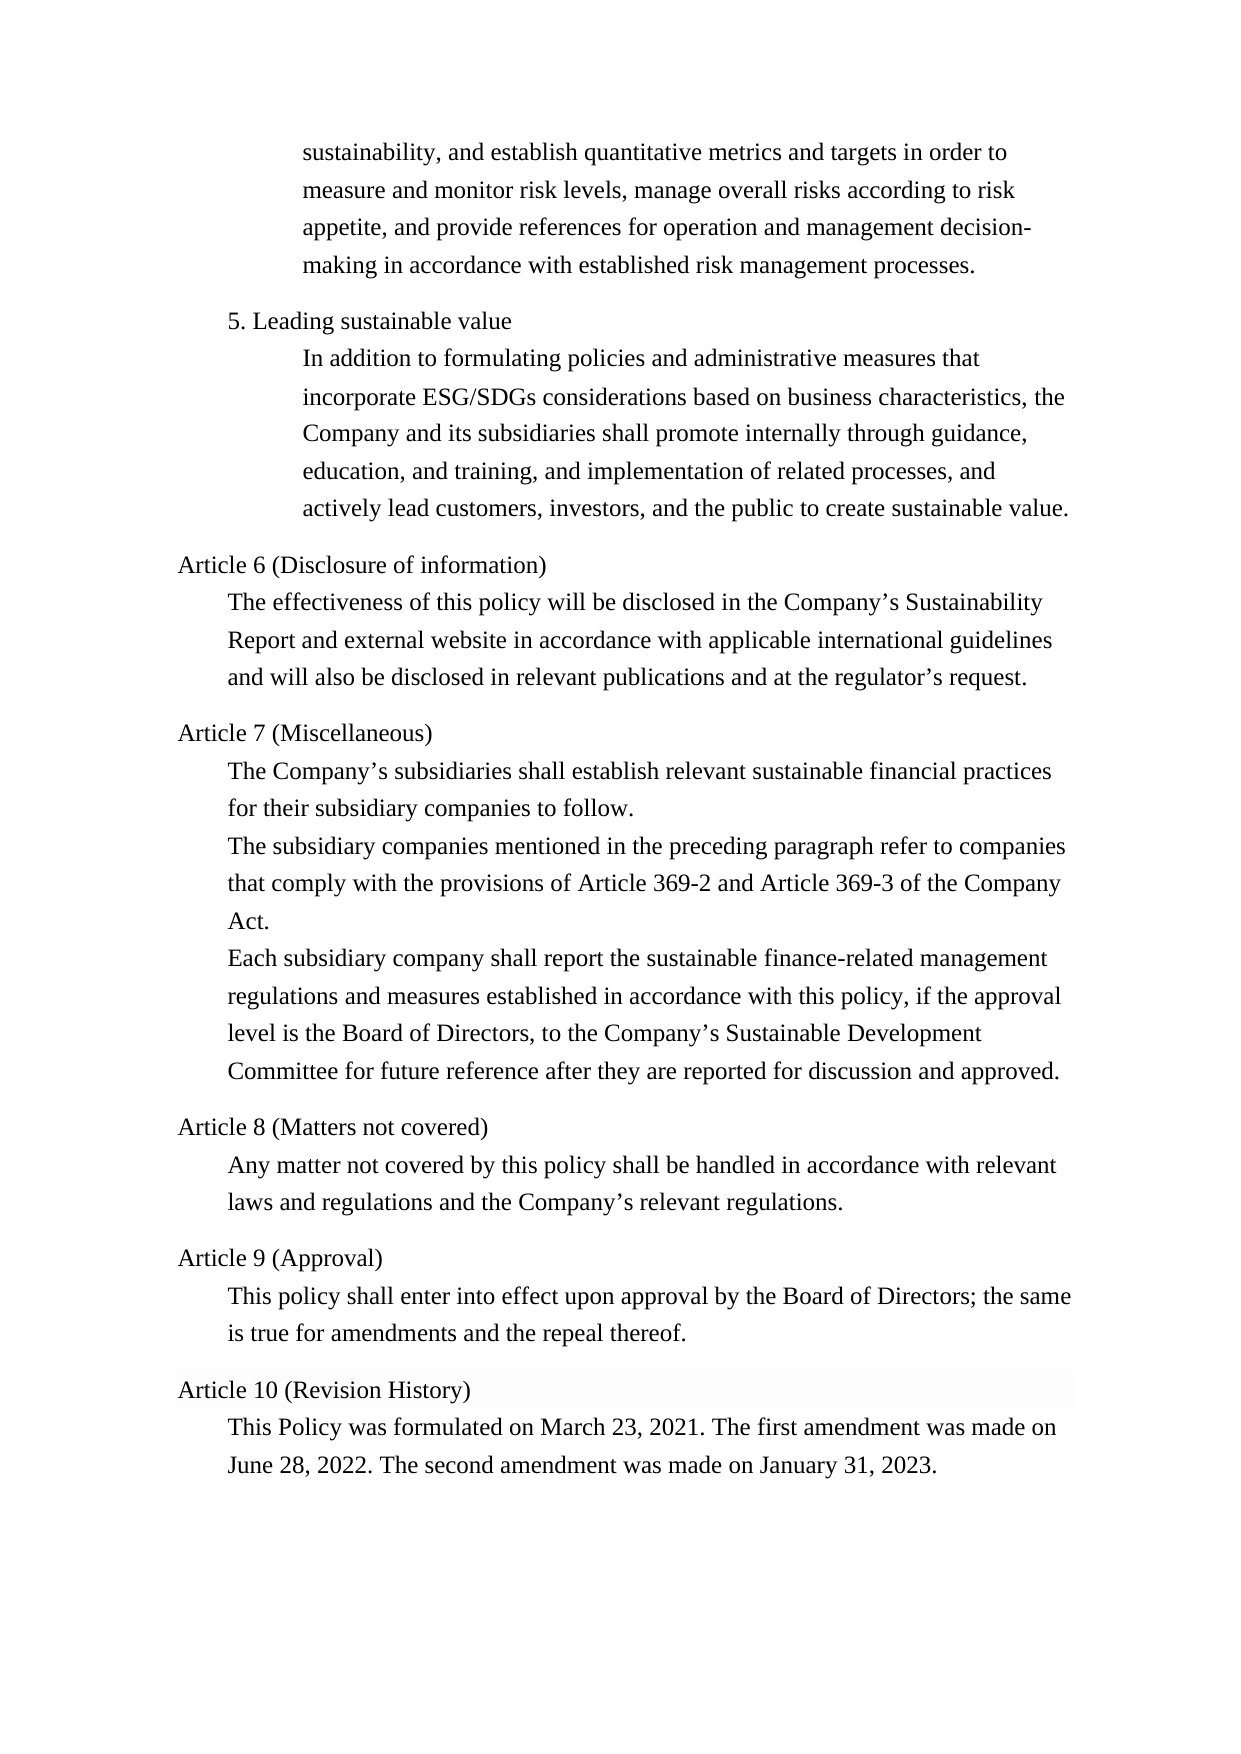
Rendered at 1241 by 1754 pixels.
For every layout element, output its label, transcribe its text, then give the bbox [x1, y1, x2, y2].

text In addition to formulating policies and administrative measures that incorporate ESG/SDGs considerations based on business characteristics, the Company and its subsidiaries shall promote internally through guidance, education, and training, and implementation of related processes, and actively lead customers, investors, and the public to create sustainable value. [302, 339, 1075, 527]
text Article 10 (Revision History) [177, 1370, 1075, 1408]
text This Policy was formulated on March 23, 2021. The first amendment was made on June 28, 2022. The second amendment was made on January 31, 2023. [227, 1408, 1075, 1483]
text The subsidiary companies mentioned in the preceding paragraph refer to companies that comply with the provisions of Article 369-2 and Article 369-3 of the Company Act. [227, 827, 1075, 939]
text Article 6 (Disclosure of information) [177, 545, 1075, 583]
text Article 9 (Approval) [177, 1239, 1075, 1277]
text Any matter not covered by this policy shall be handled in accordance with relevant laws and regulations and the Company’s relevant regulations. [227, 1145, 1075, 1220]
text The effectiveness of this policy will be disclosed in the Company’s Sustainability Report and external website in accordance with applicable international guidelines and will also be disclosed in relevant publications and at the regulator’s request. [227, 583, 1075, 695]
text 5. Leading sustainable value [227, 302, 1075, 339]
text The Company’s subsidiaries shall establish relevant sustainable financial practices for their subsidiary companies to follow. [227, 752, 1075, 827]
text Article 8 (Matters not covered) [177, 1108, 1075, 1145]
text This policy shall enter into effect upon approval by the Board of Directors; the same is true for amendments and the repeal thereof. [227, 1277, 1075, 1352]
text Each subsidiary company shall report the sustainable finance-related management regulations and measures established in accordance with this policy, if the approval level is the Board of Directors, to the Company’s Sustainable Development Committee for future reference after they are reported for discussion and approved. [227, 939, 1075, 1089]
text Article 7 (Miscellaneous) [177, 714, 1075, 752]
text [302, 133, 1075, 283]
